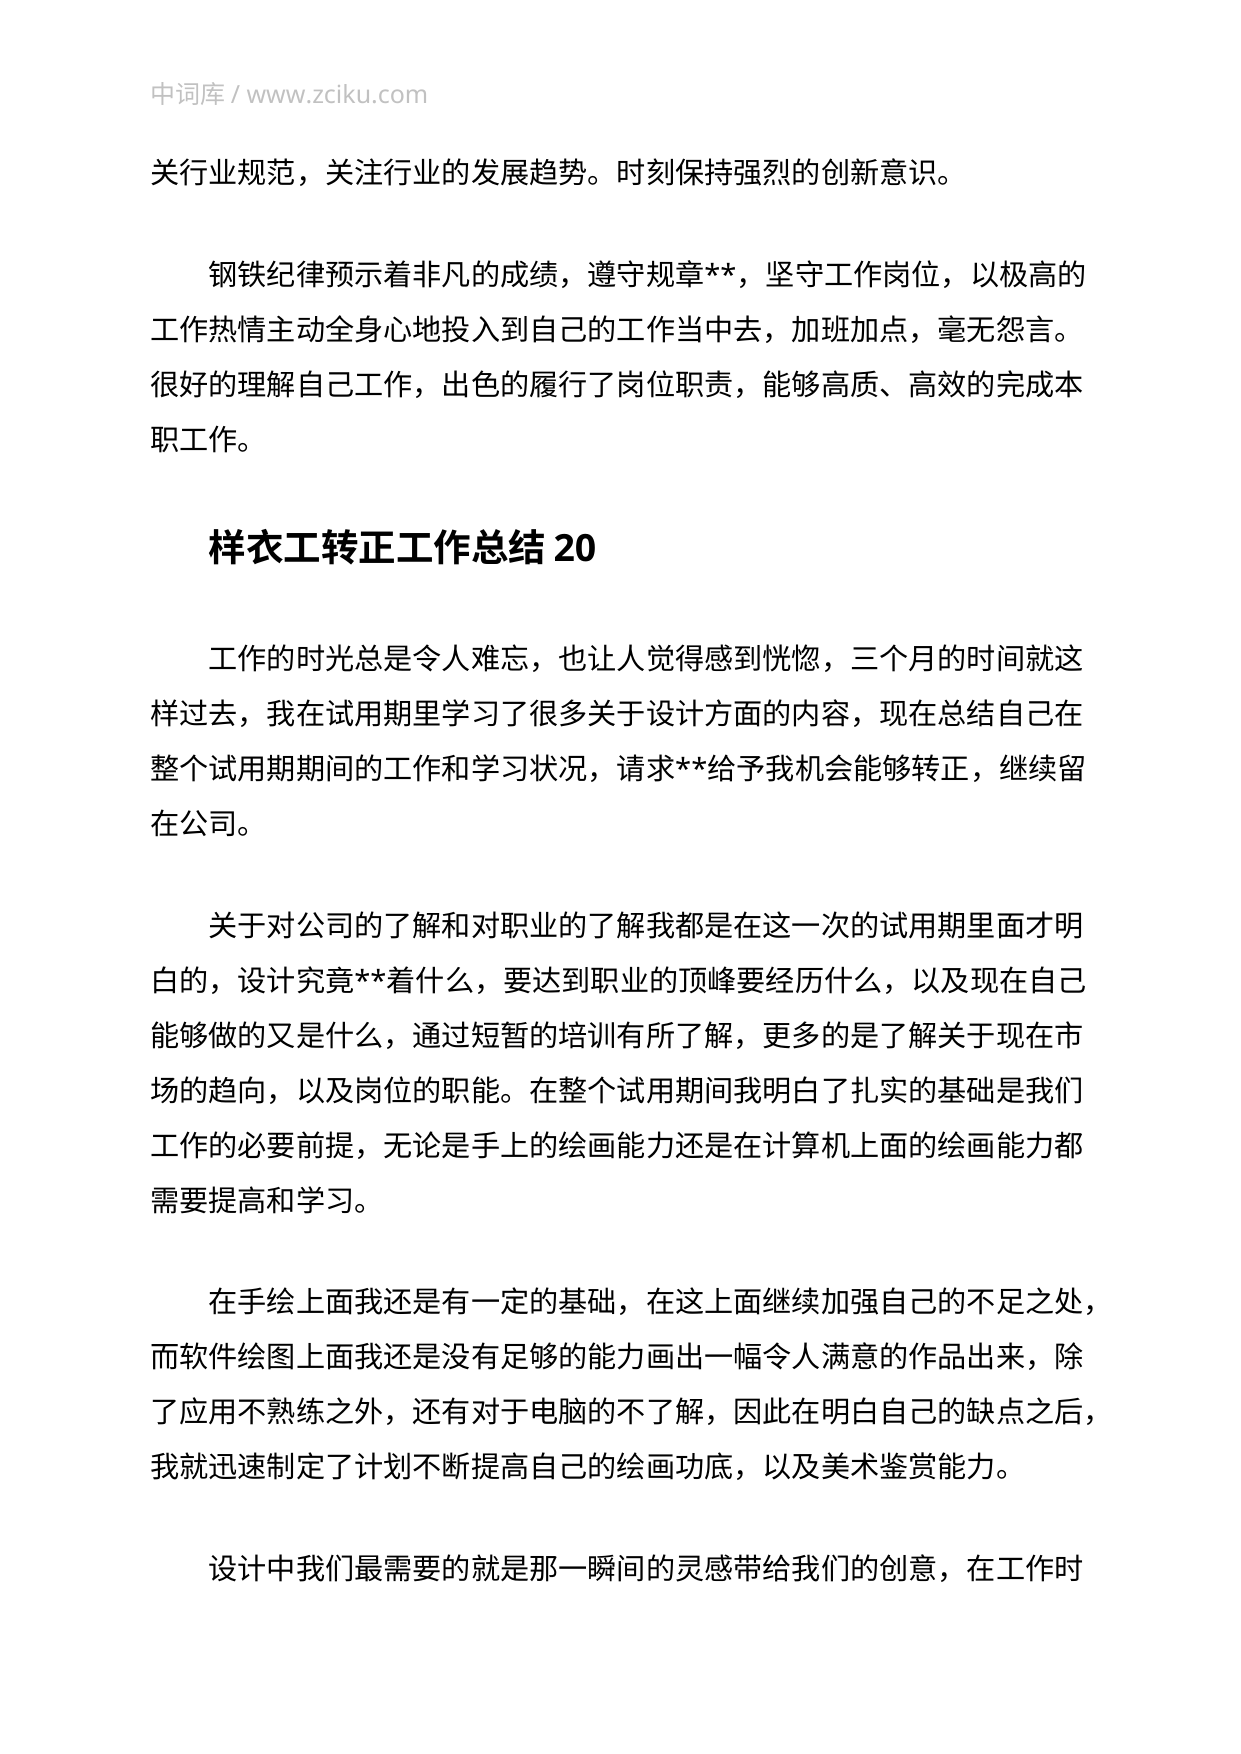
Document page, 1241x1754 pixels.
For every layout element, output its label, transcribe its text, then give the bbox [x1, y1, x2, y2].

text 工作的时光总是令人难忘，也让人觉得感到恍惚，三个月的时间就这样过去，我在试用期里学习了很多关于设计方面的内容，现在总结自己在整个试用期期间的工作和学习状况，请求**给予我机会能够转正，继续留在公司。 [150, 636, 1090, 843]
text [150, 150, 1090, 192]
text 在手绘上面我还是有一定的基础，在这上面继续加强自己的不足之处，而软件绘图上面我还是没有足够的能力画出一幅令人满意的作品出来，除了应用不熟练之外，还有对于电脑的不了解，因此在明白自己的缺点之后，我就迅速制定了计划不断提高自己的绘画功底，以及美术鉴赏能力。 [150, 1279, 1090, 1486]
text 钢铁纪律预示着非凡的成绩，遵守规章**，坚守工作岗位，以极高的工作热情主动全身心地投入到自己的工作当中去，加班加点，毫无怨言。很好的理解自己工作，出色的履行了岗位职责，能够高质、高效的完成本职工作。 [150, 252, 1090, 459]
text 关于对公司的了解和对职业的了解我都是在这一次的试用期里面才明白的，设计究竟**着什么，要达到职业的顶峰要经历什么，以及现在自己能够做的又是什么，通过短暂的培训有所了解，更多的是了解关于现在市场的趋向，以及岗位的职能。在整个试用期间我明白了扎实的基础是我们工作的必要前提，无论是手上的绘画能力还是在计算机上面的绘画能力都需要提高和学习。 [150, 902, 1090, 1219]
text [150, 1545, 1090, 1588]
text 样衣工转正工作总结20 [150, 518, 1090, 573]
